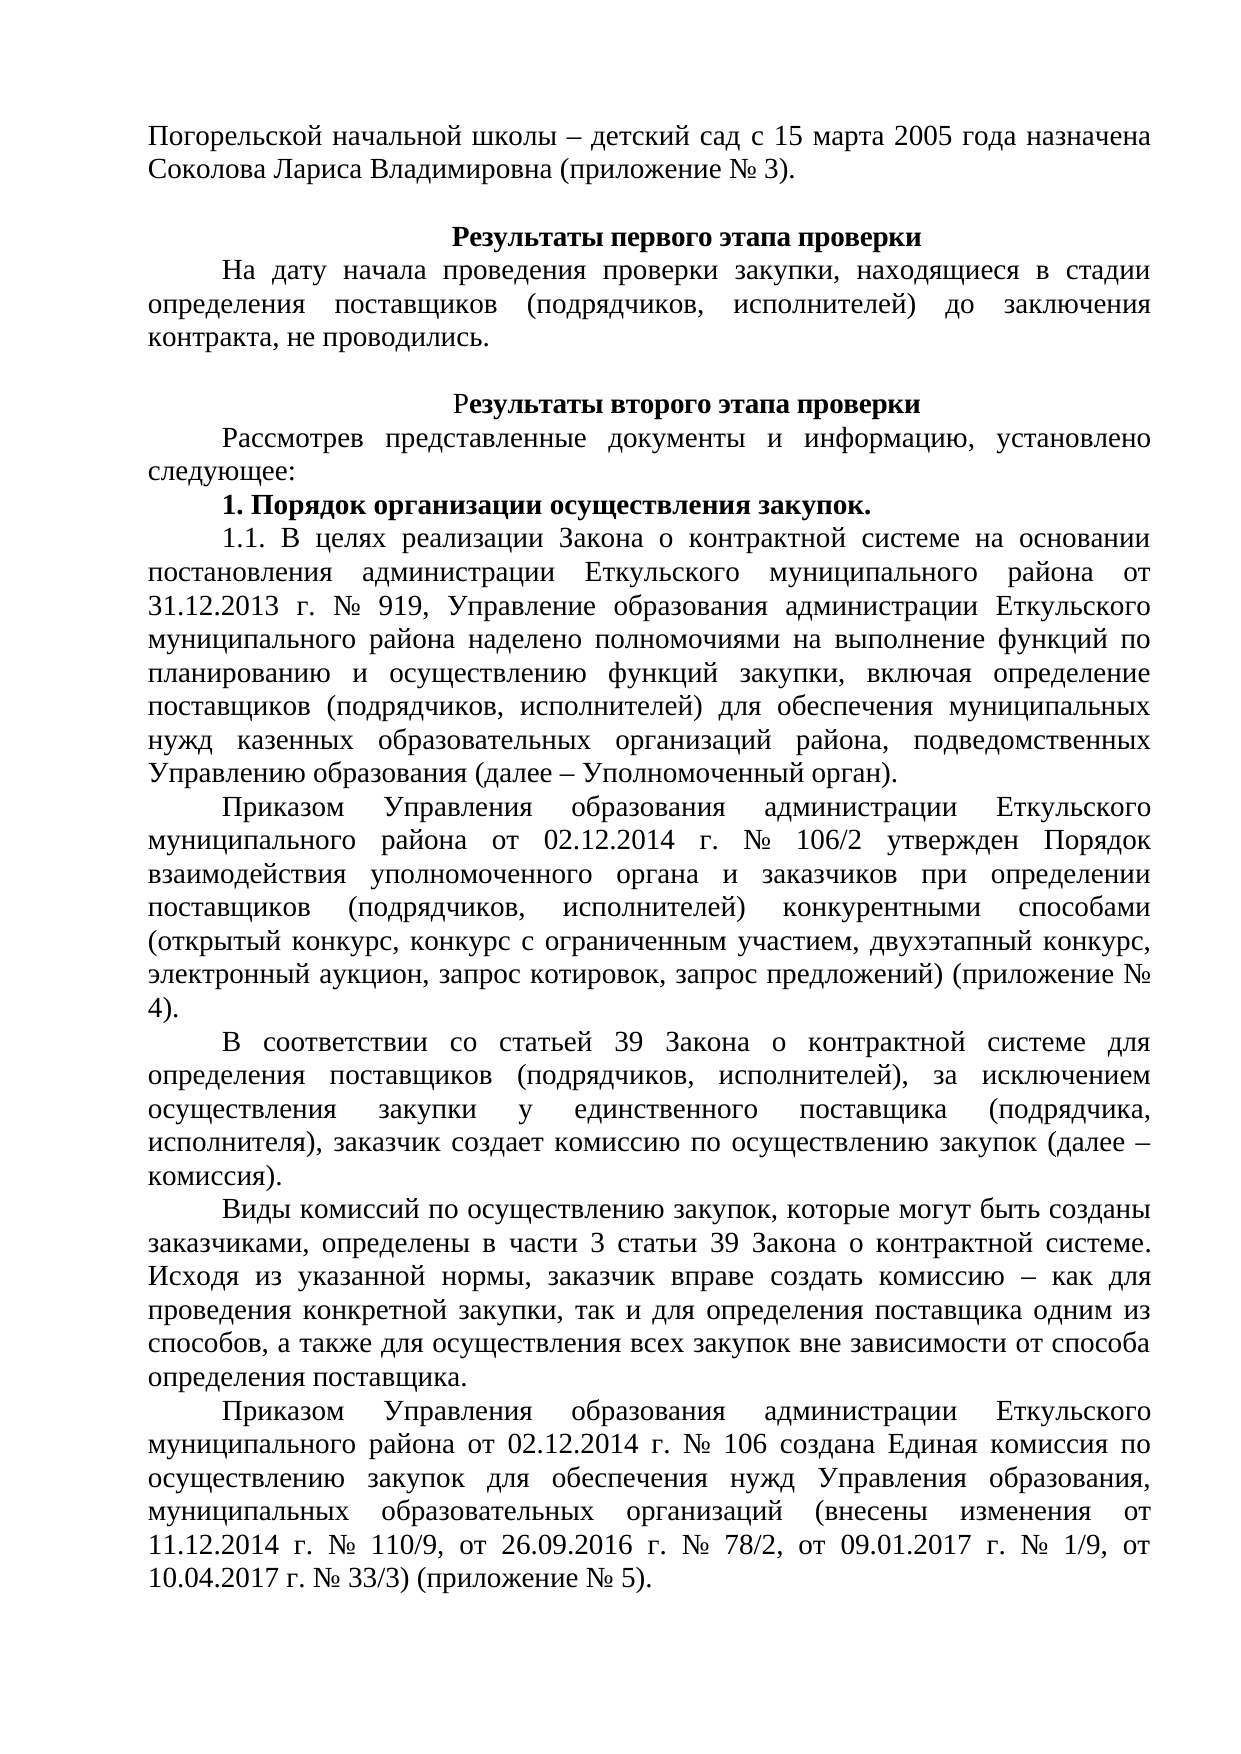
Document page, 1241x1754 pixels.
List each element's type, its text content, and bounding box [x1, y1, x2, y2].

text Результаты первого этапа проверки [148, 219, 1152, 252]
text Виды комиссий по осуществлению закупок, которые могут быть созданы заказчиками, определены в части 3 статьи 39 Закона о контрактной системе. Исходя из указанной нормы, заказчик вправе создать комиссию – как для проведения конкретной закупки, так и для определения поставщика одним из способов, а также для осуществления всех закупок вне зависимости от способа определения поставщика. [148, 1191, 1152, 1393]
text На дату начала проведения проверки закупки, находящиеся в стадии определения поставщиков (подрядчиков, исполнителей) до заключения контракта, не проводились. [148, 252, 1152, 353]
text Приказом Управления образования администрации Еткульского муниципального района от 02.12.2014 г. № 106/2 утвержден Порядок взаимодействия уполномоченного органа и заказчиков при определении поставщиков (подрядчиков, исполнителей) конкурентными способами (открытый конкурс, конкурс с ограниченным участием, двухэтапный конкурс, электронный аукцион, запрос котировок, запрос предложений) (приложение № 4). [148, 789, 1152, 1024]
text В соответствии со статьей 39 Закона о контрактной системе для определения поставщиков (подрядчиков, исполнителей), за исключением осуществления закупки у единственного поставщика (подрядчика, исполнителя), заказчик создает комиссию по осуществлению закупок (далее – комиссия). [148, 1024, 1152, 1191]
text 1.1. В целях реализации Закона о контрактной системе на основании постановления администрации Еткульского муниципального района от 31.12.2013 г. № 919, Управление образования администрации Еткульского муниципального района наделено полномочиями на выполнение функций по планированию и осуществлению функций закупки, включая определение поставщиков (подрядчиков, исполнителей) для обеспечения муниципальных нужд казенных образовательных организаций района, подведомственных Управлению образования (далее – Уполномоченный орган). [148, 521, 1152, 789]
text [148, 118, 1152, 185]
text Рассмотрев представленные документы и информацию, установлено следующее: [148, 420, 1152, 487]
text 1. Порядок организации осуществления закупок. [148, 487, 1152, 521]
text Приказом Управления образования администрации Еткульского муниципального района от 02.12.2014 г. № 106 создана Единая комиссия по осуществлению закупок для обеспечения нужд Управления образования, муниципальных образовательных организаций (внесены изменения от 11.12.2014 г. № 110/9, от 26.09.2016 г. № 78/2, от 09.01.2017 г. № 1/9, от 10.04.2017 г. № 33/3) (приложение № 5). [148, 1393, 1152, 1594]
text Результаты второго этапа проверки [148, 386, 1152, 420]
